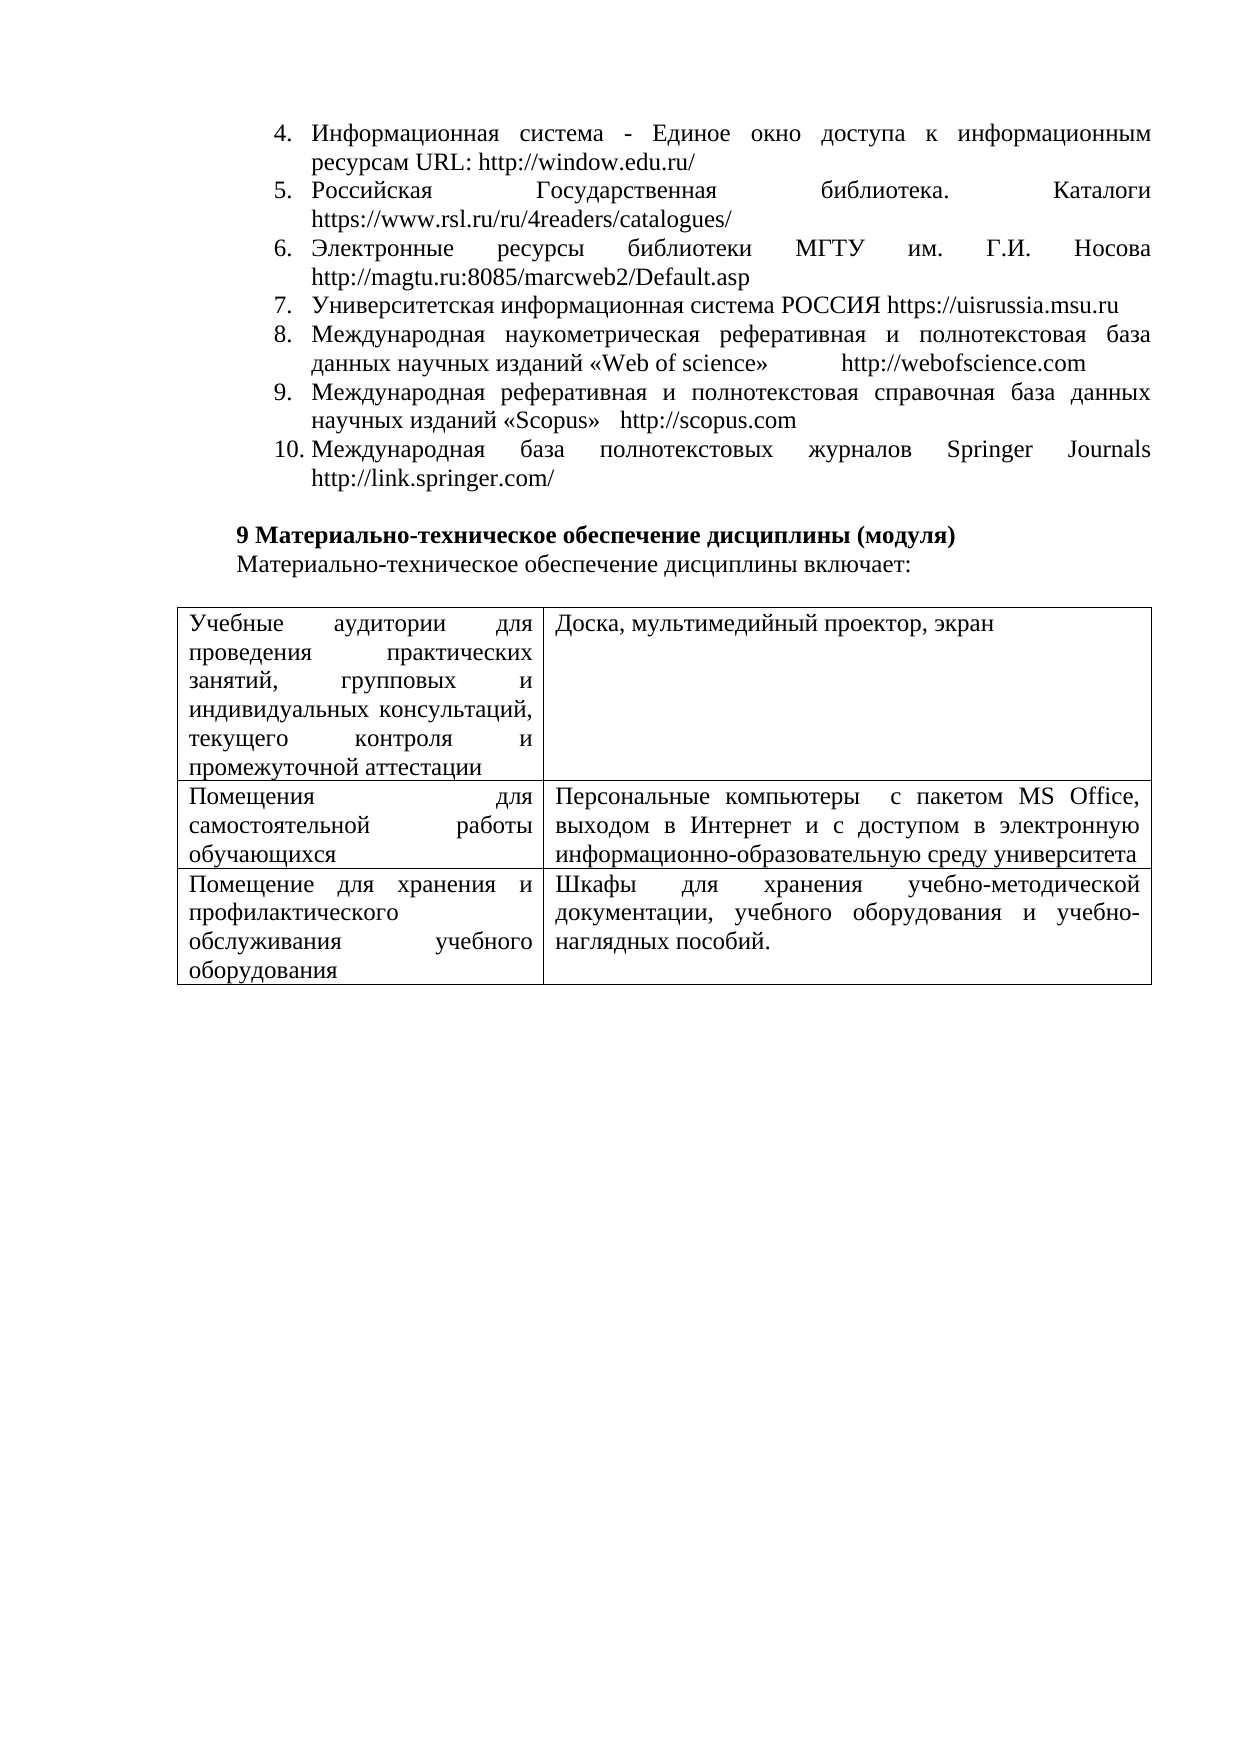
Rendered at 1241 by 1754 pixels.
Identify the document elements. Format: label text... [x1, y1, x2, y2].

table_cell Помещения для самостоятельной работы обучающихся [178, 781, 543, 868]
table_cell Шкафы для хранения учебно-методической документации, учебного оборудования и учебно-наглядных пособий. [544, 869, 1151, 984]
table_header Учебные аудитории для проведения практических занятий, групповых и индивидуальных консультаций, текущего контроля и промежуточной аттестации [178, 608, 543, 780]
table_cell Помещение для хранения и профилактического обслуживания учебного оборудования [178, 869, 543, 984]
list Российская Государственная библиотека. Каталоги https://www.rsl.ru/ru/4readers/catalogues/ [274, 176, 1152, 233]
table_header Доска, мультимедийный проектор, экран [544, 608, 1151, 780]
list Международная база полнотекстовых журналов Springer Journals http://link.springer.com/ [274, 434, 1152, 492]
list Электронные ресурсы библиотеки МГТУ им. Г.И. Носова http://magtu.ru:8085/marcweb2/Default.asp [274, 233, 1152, 291]
list Информационная система - Единое окно доступа к информационным ресурсам URL: http://window.edu.ru/ [274, 118, 1152, 176]
list Университетская информационная система РОССИЯ https://uisrussia.msu.ru [274, 291, 1152, 319]
list Международная наукометрическая реферативная и полнотекстовая база данных научных изданий «Web of science» http://webofscience.com [274, 319, 1152, 377]
table_cell Персональные компьютеры с пакетом MS Office, выходом в Интернет и с доступом в электронную информационно-образовательную среду университета [544, 781, 1151, 868]
text Материально-техническое обеспечение дисциплины включает: [177, 549, 1152, 578]
list Международная реферативная и полнотекстовая справочная база данных научных изданий «Scopus» http://scopus.com [274, 377, 1152, 434]
text 9 Материально-техническое обеспечение дисциплины (модуля) [177, 521, 1152, 549]
